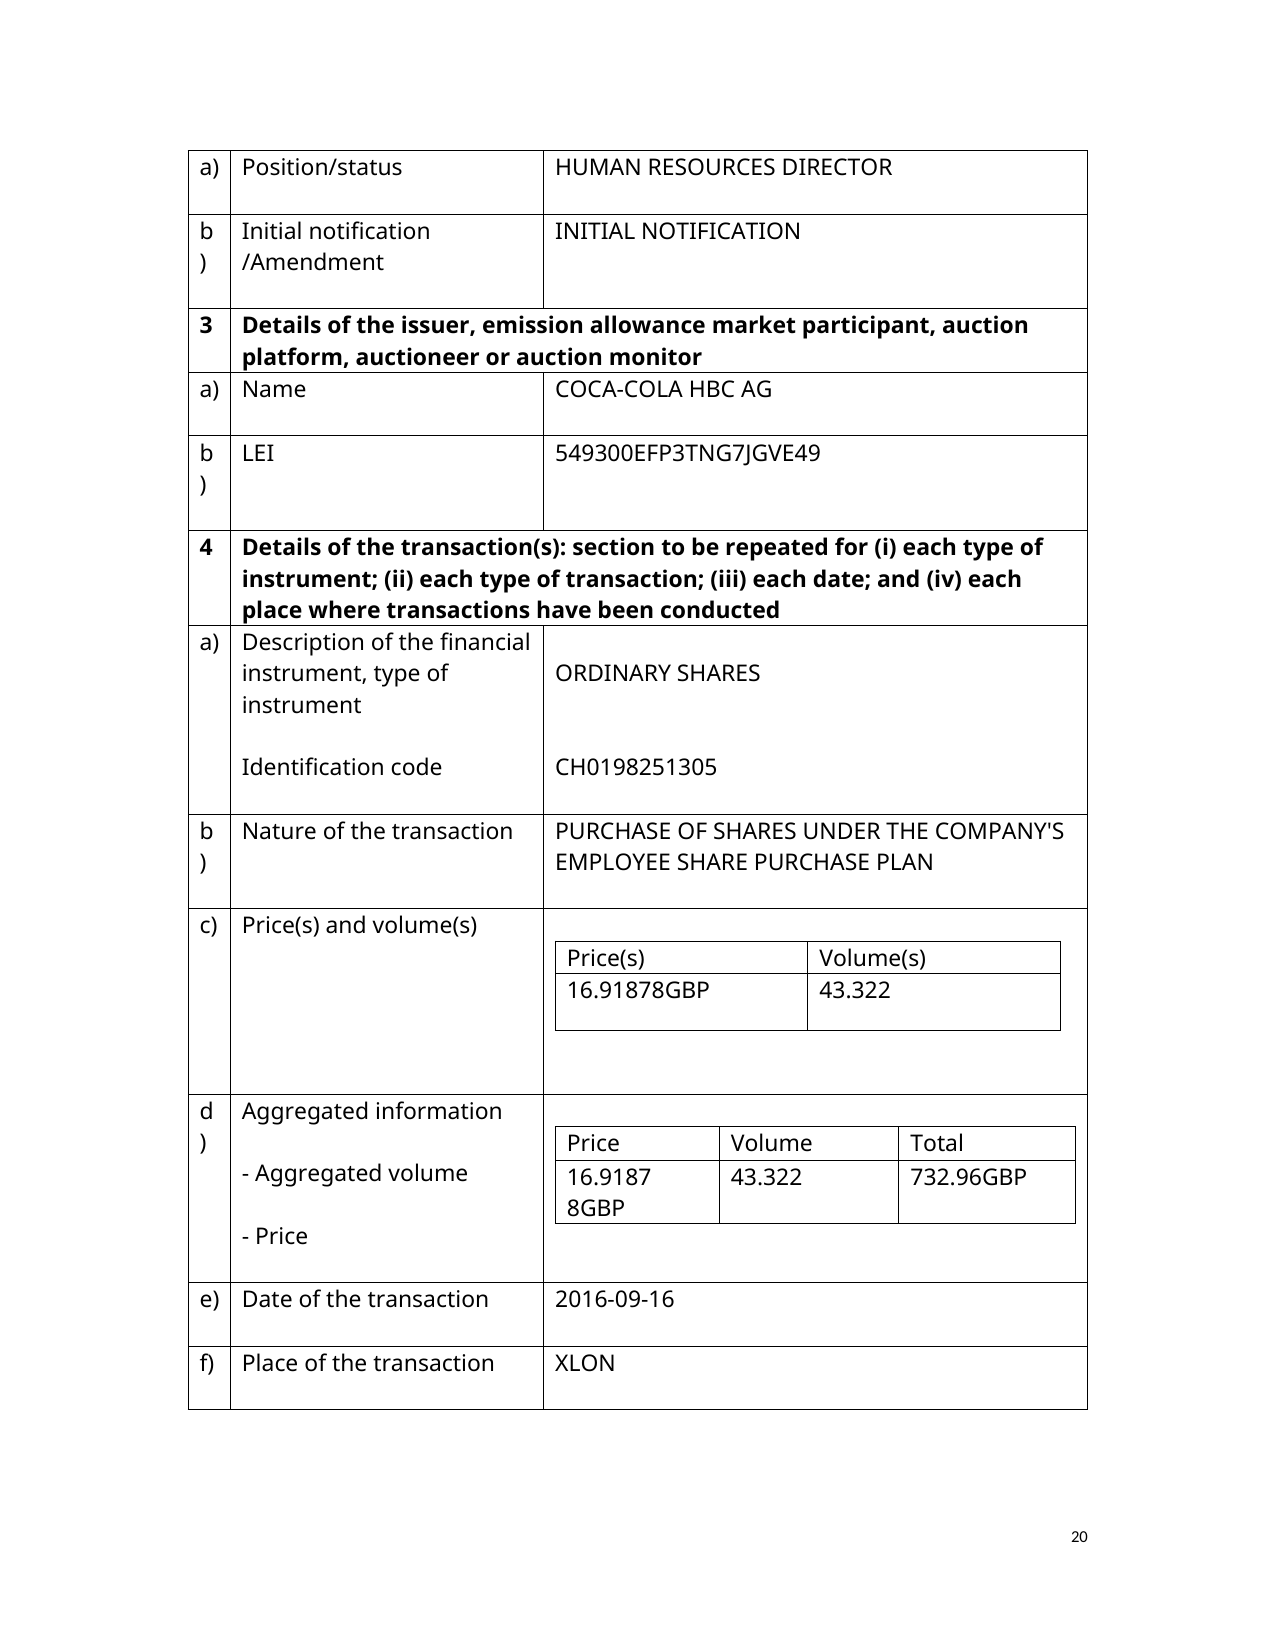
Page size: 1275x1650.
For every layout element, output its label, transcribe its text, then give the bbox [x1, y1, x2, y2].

table_cell 4 [189, 531, 230, 625]
table_cell 2016-09-16 [544, 1283, 1087, 1346]
table_cell Details of the transaction(s): section to be repeated for (i) each type of instrument; (ii) each type of transaction; (iii) each date; and (iv) each place where transactions have been conducted [231, 531, 1087, 625]
table_cell Nature of the transaction [231, 815, 543, 908]
table_cell PURCHASE OF SHARES UNDER THE COMPANY'S EMPLOYEE SHARE PURCHASE PLAN [544, 815, 1087, 908]
table_cell a) [189, 151, 230, 213]
table_cell e) [189, 1283, 230, 1346]
table_cell b) [189, 815, 230, 908]
table_cell Position/status [231, 151, 543, 213]
table_cell Price(s) and volume(s) [231, 909, 543, 1094]
table_cell INITIAL NOTIFICATION [544, 215, 1087, 308]
table_cell a) [189, 626, 230, 813]
table_cell 549300EFP3TNG7JGVE49 [544, 436, 1087, 530]
table_cell Name [231, 373, 543, 435]
table_cell Initial notification /Amendment [231, 215, 543, 308]
table_cell Place of the transaction [231, 1347, 543, 1409]
table_cell a) [189, 373, 230, 435]
table_cell d) [189, 1095, 230, 1282]
table_cell Description of the financial instrument, type of instrument Identification code [231, 626, 543, 813]
table_cell LEI [231, 436, 543, 530]
table_cell c) [189, 909, 230, 1094]
table_cell [544, 909, 1087, 1094]
table_cell HUMAN RESOURCES DIRECTOR [544, 151, 1087, 213]
table_cell b) [189, 436, 230, 530]
table_cell ORDINARY SHARES CH0198251305 [544, 626, 1087, 813]
table_cell 3 [189, 309, 230, 372]
table_cell Date of the transaction [231, 1283, 543, 1346]
table_cell Details of the issuer, emission allowance market participant, auction platform, auctioneer or auction monitor [231, 309, 1087, 372]
table_cell XLON [544, 1347, 1087, 1409]
table_cell COCA-COLA HBC AG [544, 373, 1087, 435]
table_cell f) [189, 1347, 230, 1409]
table_cell b) [189, 215, 230, 308]
table_cell [544, 1095, 1087, 1282]
table_cell Aggregated information - Aggregated volume - Price [231, 1095, 543, 1282]
